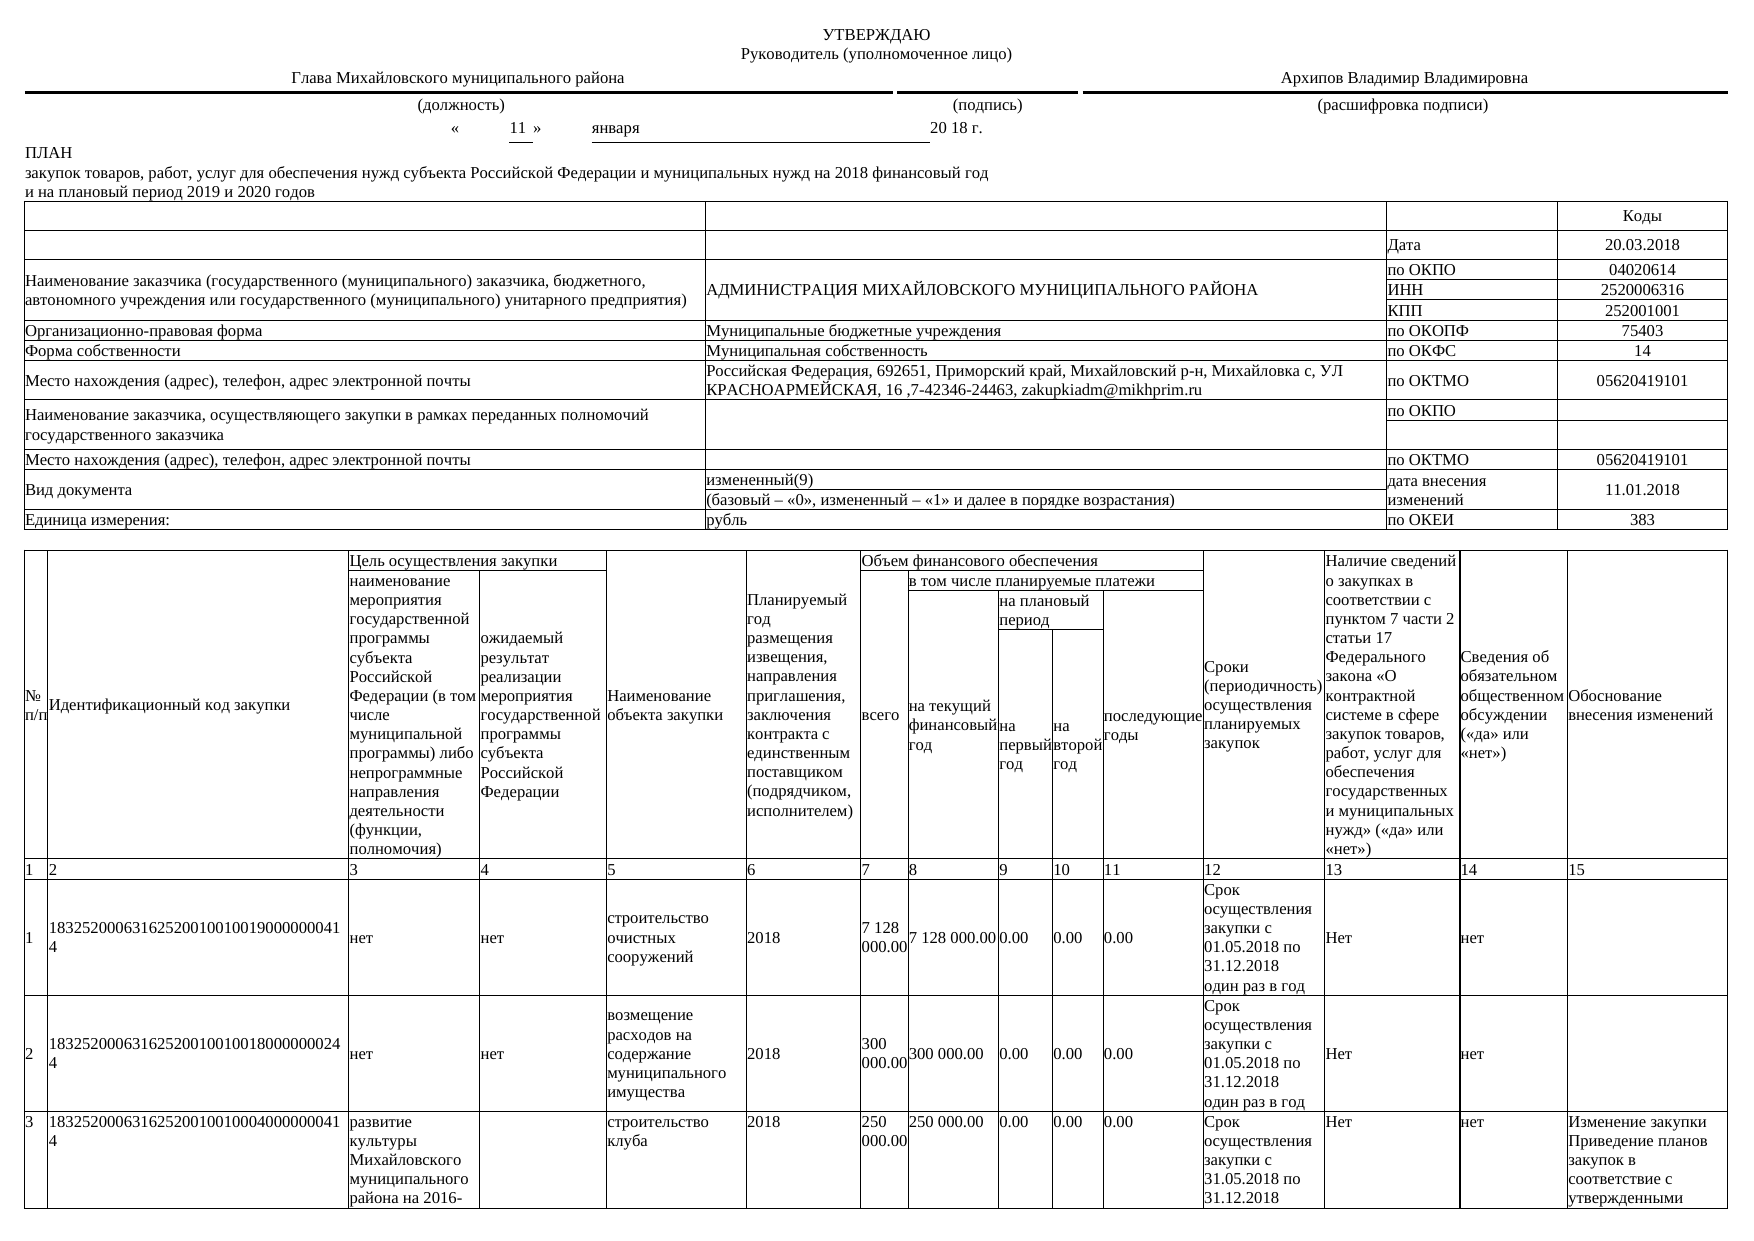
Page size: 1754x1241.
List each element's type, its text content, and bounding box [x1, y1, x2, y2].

table_header [706, 202, 1386, 230]
table_cell строительство клуба [607, 1112, 746, 1207]
table_cell 4 [480, 859, 606, 878]
table_header Коды [1558, 202, 1727, 230]
table_cell 300 000.00 [909, 996, 998, 1111]
table_cell последующие годы [1104, 591, 1203, 858]
table_cell 183252000631625200100100040000000414 [48, 1112, 348, 1207]
table_cell на второй год [1053, 630, 1103, 858]
table_cell 0.00 [1104, 996, 1203, 1111]
table_cell 300 000.00 [861, 996, 908, 1111]
table_cell Срок осуществления закупки с 01.05.2018 по 31.12.2018 один раз в год [1204, 880, 1324, 994]
table_cell 0.00 [1104, 880, 1203, 994]
table_cell на текущий финансовый год [909, 591, 998, 858]
table_header Планируемый год размещения извещения, направления приглашения, заключения контракта с единственным поставщиком (подрядчиком, исполнителем) [747, 551, 860, 858]
table_cell 1 [25, 880, 47, 994]
table_cell [1568, 880, 1727, 994]
table_cell 12 [1204, 859, 1324, 878]
table_cell 14 [1461, 859, 1567, 878]
table_cell 250 000.00 [909, 1112, 998, 1207]
table_cell Место нахождения (адрес), телефон, адрес электронной почты [25, 450, 705, 469]
table_cell Наименование заказчика, осуществляющего закупки в рамках переданных полномочий государственного заказчика [25, 400, 705, 448]
table_cell Нет [1325, 880, 1459, 994]
table_cell Нет [1325, 1112, 1459, 1207]
table_cell ожидаемый результат реализации мероприятия государственной программы субъекта Российской Федерации [480, 571, 606, 858]
table_cell 0.00 [999, 880, 1052, 994]
table_cell 2018 [747, 1112, 860, 1207]
table_cell 0.00 [999, 1112, 1052, 1207]
table_cell в том числе планируемые платежи [909, 571, 1203, 590]
table_cell [1558, 400, 1727, 419]
table_cell Срок осуществления закупки с 31.05.2018 по 31.12.2018 один раз в год [1204, 1112, 1324, 1207]
table_cell нет [1461, 1112, 1567, 1207]
table_cell 11 [1104, 859, 1203, 878]
table_cell 0.00 [1053, 880, 1103, 994]
table_cell всего [861, 571, 908, 858]
table_cell нет [1461, 996, 1567, 1111]
table_cell 5 [607, 859, 746, 878]
table_cell развитие культуры Михайловского муниципального района на 2016-2018 г.г. [349, 1112, 479, 1207]
table_cell 14 [1558, 341, 1727, 360]
table_cell 05620419101 [1558, 450, 1727, 469]
table_cell Муниципальная собственность [706, 341, 1386, 360]
table_cell (базовый – «0», измененный – «1» и далее в порядке возрастания) [706, 490, 1386, 509]
table_cell по ОКТМО [1387, 361, 1557, 399]
table_cell [1568, 996, 1727, 1111]
table_cell 7 128 000.00 [861, 880, 908, 994]
table_cell 2 [25, 996, 47, 1111]
table_cell 11.01.2018 [1558, 470, 1727, 509]
table_cell наименование мероприятия государственной программы субъекта Российской Федерации (в том числе муниципальной программы) либо непрограммные направления деятельности (функции, полномочия) [349, 571, 479, 858]
table_cell Муниципальные бюджетные учреждения [706, 321, 1386, 340]
table_cell 9 [999, 859, 1052, 878]
table_cell 6 [747, 859, 860, 878]
table_cell на плановый период [999, 591, 1103, 629]
table_header Наличие сведений о закупках в соответствии с пунктом 7 части 2 статьи 17 Федерального закона «О контрактной системе в сфере закупок товаров, работ, услуг для обеспечения государственных и муниципальных нужд» («да» или «нет») [1325, 551, 1459, 858]
table_cell 10 [1053, 859, 1103, 878]
table_cell Срок осуществления закупки с 01.05.2018 по 31.12.2018 один раз в год [1204, 996, 1324, 1111]
table_cell [706, 450, 1386, 469]
table_cell 13 [1325, 859, 1459, 878]
table_cell на первый год [999, 630, 1052, 858]
table_cell 2018 [747, 996, 860, 1111]
table_cell ИНН [1387, 280, 1557, 299]
table_cell 383 [1558, 510, 1727, 529]
table_cell 183252000631625200100100190000000414 [48, 880, 348, 994]
table_header Цель осуществления закупки [349, 551, 606, 570]
table_cell 183252000631625200100100180000000244 [48, 996, 348, 1111]
table_header ПЛАН закупок товаров, работ, услуг для обеспечения нужд субъекта Российской Федерации и муниципальных нужд на 2018 финансовый год и на плановый период 2019 и 2020 годов [25, 143, 1728, 201]
table_header № п/п [25, 551, 47, 858]
table_cell по ОКОПФ [1387, 321, 1557, 340]
table_cell нет [1461, 880, 1567, 994]
table_header [25, 202, 705, 230]
table_cell измененный(9) [706, 470, 1386, 489]
table_cell 0.00 [1104, 1112, 1203, 1207]
table_cell по ОКТМО [1387, 450, 1557, 469]
table_cell Российская Федерация, 692651, Приморский край, Михайловский р-н, Михайловка с, УЛ КРАСНОАРМЕЙСКАЯ, 16 ,7-42346-24463, zakupkiadm@mikhprim.ru [706, 361, 1386, 399]
table_cell 1 [25, 859, 47, 878]
table_cell [480, 1112, 606, 1207]
table_header Обоснование внесения изменений [1568, 551, 1727, 858]
table_cell дата внесения изменений [1387, 470, 1557, 509]
table_cell 0.00 [1053, 1112, 1103, 1207]
table_cell нет [349, 996, 479, 1111]
table_cell 8 [909, 859, 998, 878]
table_cell возмещение расходов на содержание муниципального имущества [607, 996, 746, 1111]
table_cell 05620419101 [1558, 361, 1727, 399]
table_cell Форма собственности [25, 341, 705, 360]
table_cell 3 [25, 1112, 47, 1207]
table_header Сведения об обязательном общественном обсуждении («да» или «нет») [1461, 551, 1567, 858]
table_cell Наименование заказчика (государственного (муниципального) заказчика, бюджетного, автономного учреждения или государственного (муниципального) унитарного предприятия) [25, 260, 705, 319]
table_cell 250 000.00 [861, 1112, 908, 1207]
table_cell по ОКПО [1387, 260, 1557, 279]
table_header Идентификационный код закупки [48, 551, 348, 858]
table_cell 75403 [1558, 321, 1727, 340]
table_cell Единица измерения: [25, 510, 705, 529]
table_cell по ОКФС [1387, 341, 1557, 360]
table_cell 20.03.2018 [1558, 231, 1727, 259]
table_cell Дата [1387, 231, 1557, 259]
table_cell по ОКЕИ [1387, 510, 1557, 529]
table_cell рубль [706, 510, 1386, 529]
table_cell АДМИНИСТРАЦИЯ МИХАЙЛОВСКОГО МУНИЦИПАЛЬНОГО РАЙОНА [706, 260, 1386, 319]
table_cell 252001001 [1558, 300, 1727, 319]
table_cell 15 [1568, 859, 1727, 878]
table_cell 7 [861, 859, 908, 878]
table_cell строительство очистных сооружений [607, 880, 746, 994]
table_cell Вид документа [25, 470, 705, 509]
table_cell нет [349, 880, 479, 994]
table_cell 0.00 [999, 996, 1052, 1111]
table_cell [1387, 421, 1557, 448]
table_cell 7 128 000.00 [909, 880, 998, 994]
table_cell Организационно-правовая форма [25, 321, 705, 340]
table_cell нет [480, 880, 606, 994]
table_cell 3 [349, 859, 479, 878]
table_cell КПП [1387, 300, 1557, 319]
table_cell [25, 231, 705, 259]
table_cell нет [480, 996, 606, 1111]
table_cell по ОКПО [1387, 400, 1557, 419]
table_cell 0.00 [1053, 996, 1103, 1111]
table_header Объем финансового обеспечения [861, 551, 1203, 570]
table_cell 2018 [747, 880, 860, 994]
table_cell [1558, 421, 1727, 448]
table_header Сроки (периодичность) осуществления планируемых закупок [1204, 551, 1324, 858]
table_header [1387, 202, 1557, 230]
table_cell [706, 400, 1386, 448]
table_cell [706, 231, 1386, 259]
table_header [25, 25, 1728, 143]
table_cell 04020614 [1558, 260, 1727, 279]
table_cell Нет [1325, 996, 1459, 1111]
table_header Наименование объекта закупки [607, 551, 746, 858]
table_cell Место нахождения (адрес), телефон, адрес электронной почты [25, 361, 705, 399]
table_cell 2520006316 [1558, 280, 1727, 299]
table_cell 2 [48, 859, 348, 878]
